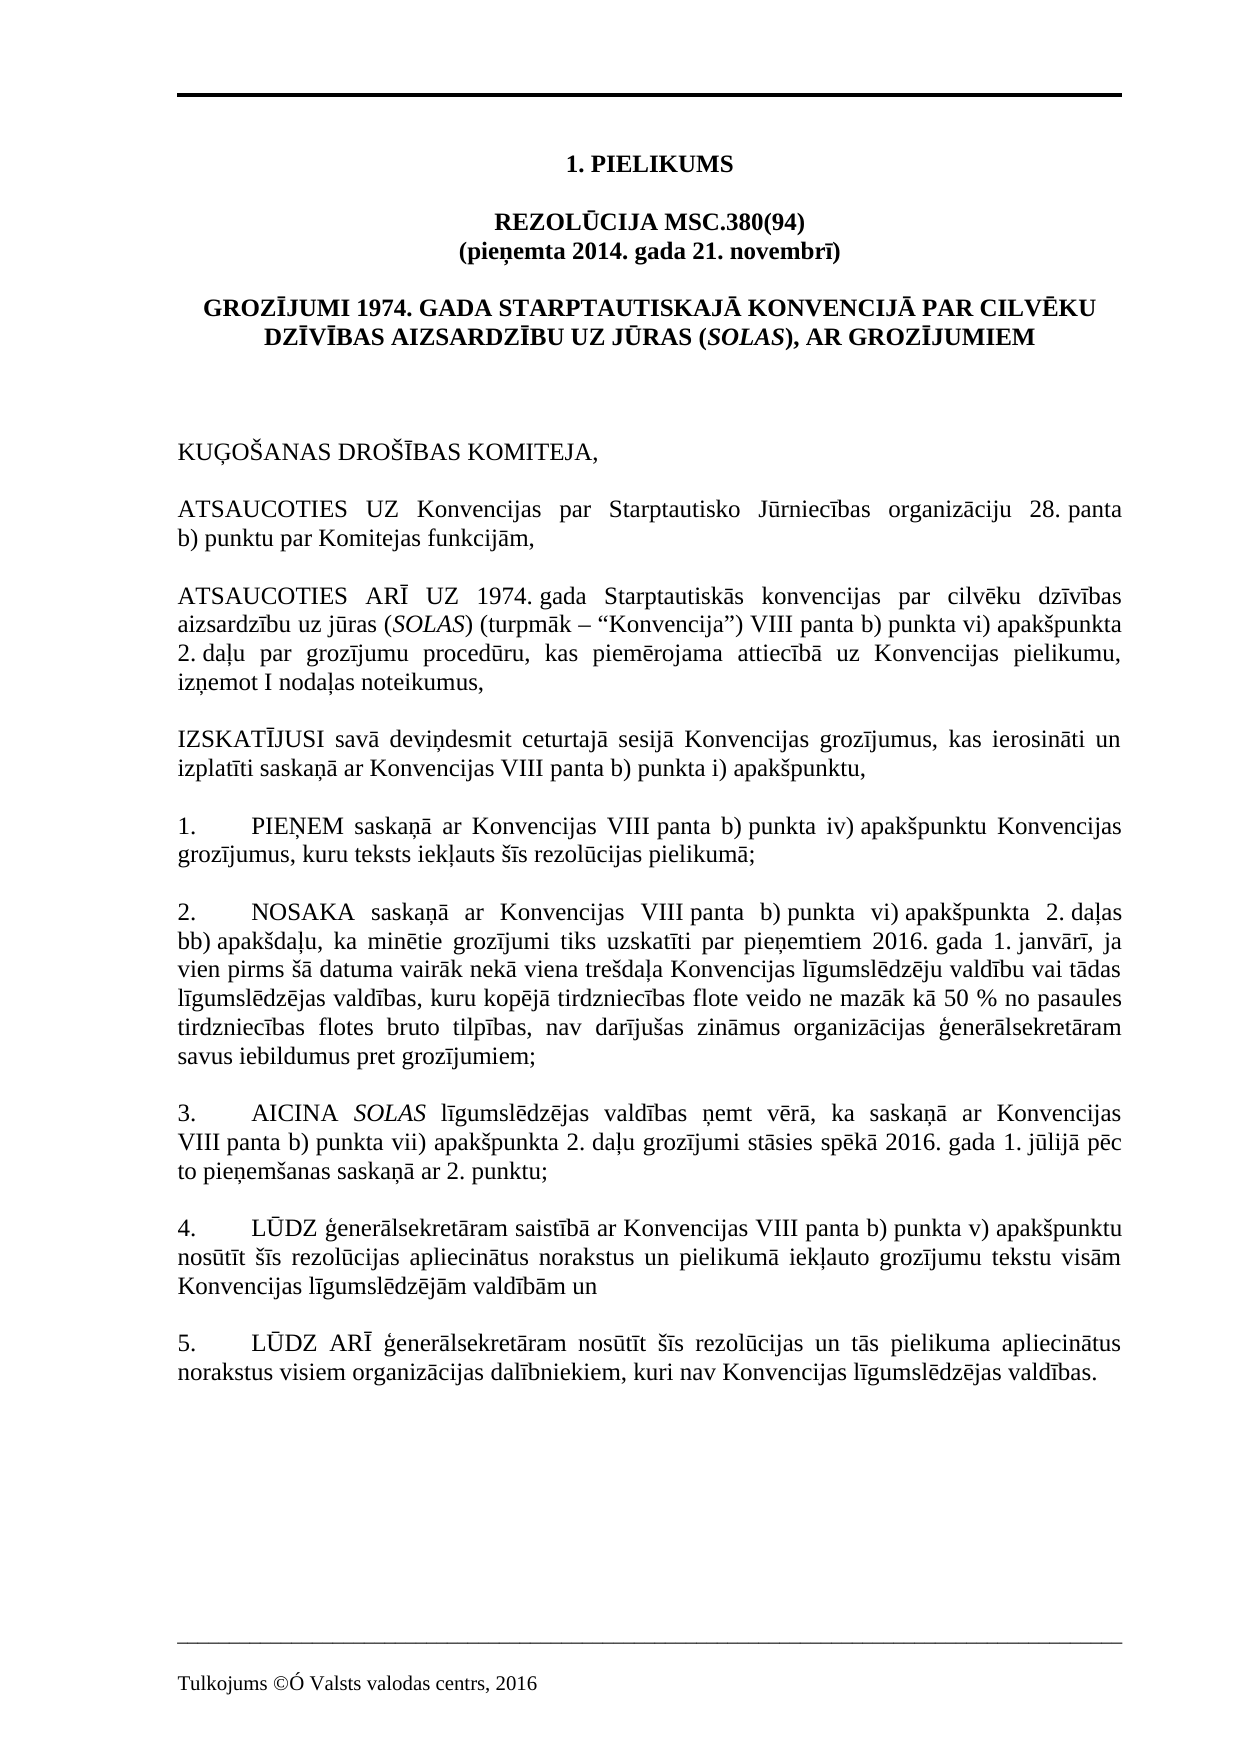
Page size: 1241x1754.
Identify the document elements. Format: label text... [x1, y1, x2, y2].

text 3. AICINA SOLAS līgumslēdzējas valdības ņemt vērā, ka saskaņā ar Konvencijas VIII panta b) punkta vii) apakšpunkta 2. daļu grozījumi stāsies spēkā 2016. gada 1. jūlijā pēc to pieņemšanas saskaņā ar 2. punktu; [177, 1098, 1122, 1184]
text ATSAUCOTIES ARĪ UZ 1974. gada Starptautiskās konvencijas par cilvēku dzīvības aizsardzību uz jūras (SOLAS) (turpmāk – “Konvencija”) VIII panta b) punkta vi) apakšpunkta 2. daļu par grozījumu procedūru, kas piemērojama attiecībā uz Konvencijas pielikumu, izņemot I nodaļas noteikumus, [177, 581, 1122, 696]
text 1. PIEŅEM saskaņā ar Konvencijas VIII panta b) punkta iv) apakšpunktu Konvencijas grozījumus, kuru teksts iekļauts šīs rezolūcijas pielikumā; [177, 811, 1122, 868]
text GROZĪJUMI 1974. GADA STARPTAUTISKAJĀ KONVENCIJĀ PAR CILVĒKU DZĪVĪBAS AIZSARDZĪBU UZ JŪRAS (SOLAS), AR GROZĪJUMIEM [177, 293, 1122, 351]
text KUĢOŠANAS DROŠĪBAS KOMITEJA, [177, 437, 1122, 466]
text 5. LŪDZ ARĪ ģenerālsekretāram nosūtīt šīs rezolūcijas un tās pielikuma apliecinātus norakstus visiem organizācijas dalībniekiem, kuri nav Konvencijas līgumslēdzējas valdības. [177, 1328, 1122, 1386]
text 2. NOSAKA saskaņā ar Konvencijas VIII panta b) punkta vi) apakšpunkta 2. daļas bb) apakšdaļu, ka minētie grozījumi tiks uzskatīti par pieņemtiem 2016. gada 1. janvārī, ja vien pirms šā datuma vairāk nekā viena trešdaļa Konvencijas līgumslēdzēju valdību vai tādas līgumslēdzējas valdības, kuru kopējā tirdzniecības flote veido ne mazāk kā 50 % no pasaules tirdzniecības flotes bruto tilpības, nav darījušas zināmus organizācijas ģenerālsekretāram savus iebildumus pret grozījumiem; [177, 897, 1122, 1069]
text ATSAUCOTIES UZ Konvencijas par Starptautisko Jūrniecības organizāciju 28. panta b) punktu par Komitejas funkcijām, [177, 494, 1122, 552]
subtitle 1. PIELIKUMS [177, 149, 1122, 178]
text REZOLŪCIJA MSC.380(94) [177, 207, 1122, 236]
text (pieņemta 2014. gada 21. novembrī) [177, 236, 1122, 264]
text 4. LŪDZ ģenerālsekretāram saistībā ar Konvencijas VIII panta b) punkta v) apakšpunktu nosūtīt šīs rezolūcijas apliecinātus norakstus un pielikumā iekļauto grozījumu tekstu visām Konvencijas līgumslēdzējām valdībām un [177, 1213, 1122, 1299]
text IZSKATĪJUSI savā deviņdesmit ceturtajā sesijā Konvencijas grozījumus, kas ierosināti un izplatīti saskaņā ar Konvencijas VIII panta b) punkta i) apakšpunktu, [177, 724, 1122, 782]
